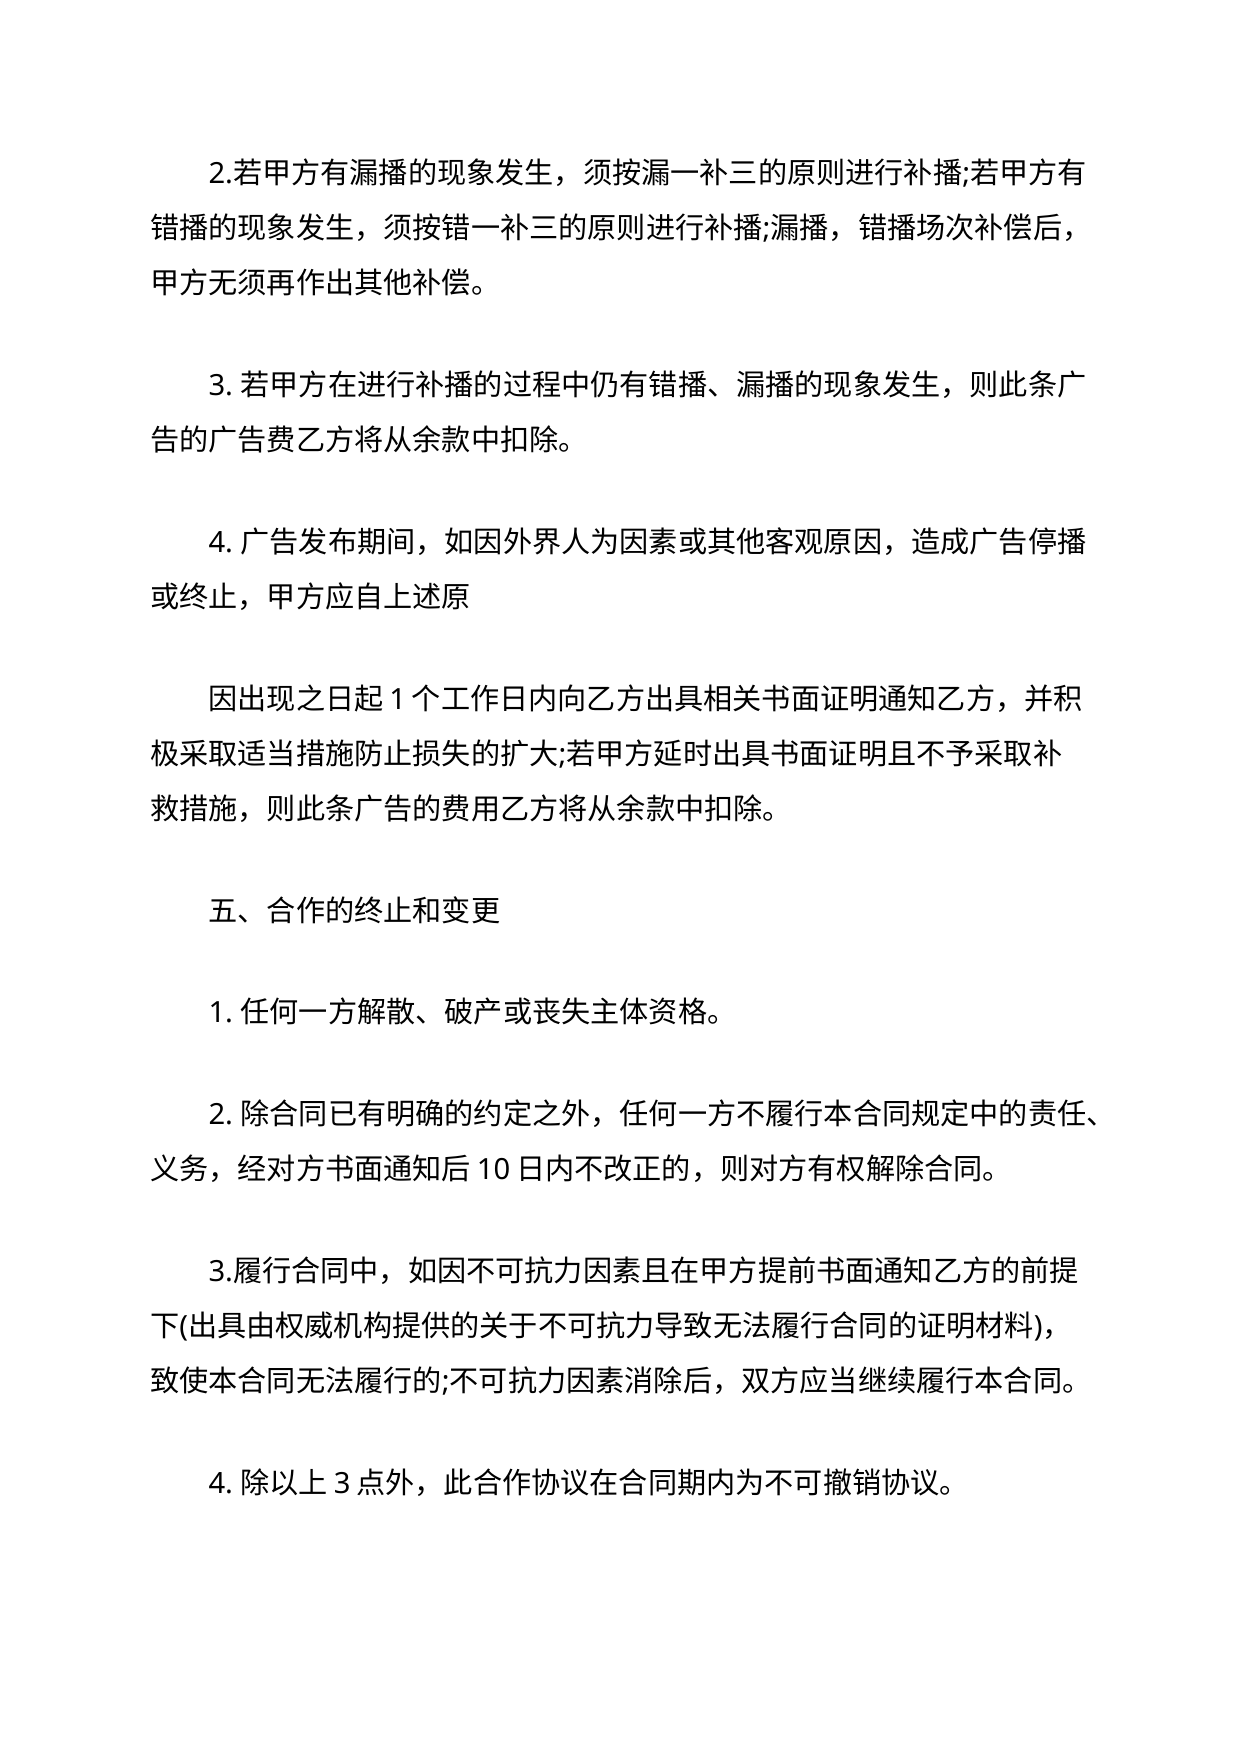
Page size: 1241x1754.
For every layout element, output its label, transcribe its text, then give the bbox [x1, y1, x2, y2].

text 3.履行合同中，如因不可抗力因素且在甲方提前书面通知乙方的前提下(出具由权威机构提供的关于不可抗力导致无法履行合同的证明材料)，致使本合同无法履行的;不可抗力因素消除后，双方应当继续履行本合同。 [150, 1248, 1090, 1400]
text 4. 除以上3点外，此合作协议在合同期内为不可撤销协议。 [150, 1460, 1090, 1502]
text 2.若甲方有漏播的现象发生，须按漏一补三的原则进行补播;若甲方有错播的现象发生，须按错一补三的原则进行补播;漏播，错播场次补偿后，甲方无须再作出其他补偿。 [150, 150, 1090, 302]
text 4. 广告发布期间，如因外界人为因素或其他客观原因，造成广告停播或终止，甲方应自上述原 [150, 518, 1090, 616]
text 因出现之日起1个工作日内向乙方出具相关书面证明通知乙方，并积极采取适当措施防止损失的扩大;若甲方延时出具书面证明且不予采取补救措施，则此条广告的费用乙方将从余款中扣除。 [150, 675, 1090, 828]
text 3. 若甲方在进行补播的过程中仍有错播、漏播的现象发生，则此条广告的广告费乙方将从余款中扣除。 [150, 362, 1090, 459]
text 1. 任何一方解散、破产或丧失主体资格。 [150, 989, 1090, 1031]
text 五、合作的终止和变更 [150, 887, 1090, 929]
text 2. 除合同已有明确的约定之外，任何一方不履行本合同规定中的责任、义务，经对方书面通知后10日内不改正的，则对方有权解除合同。 [150, 1091, 1090, 1188]
